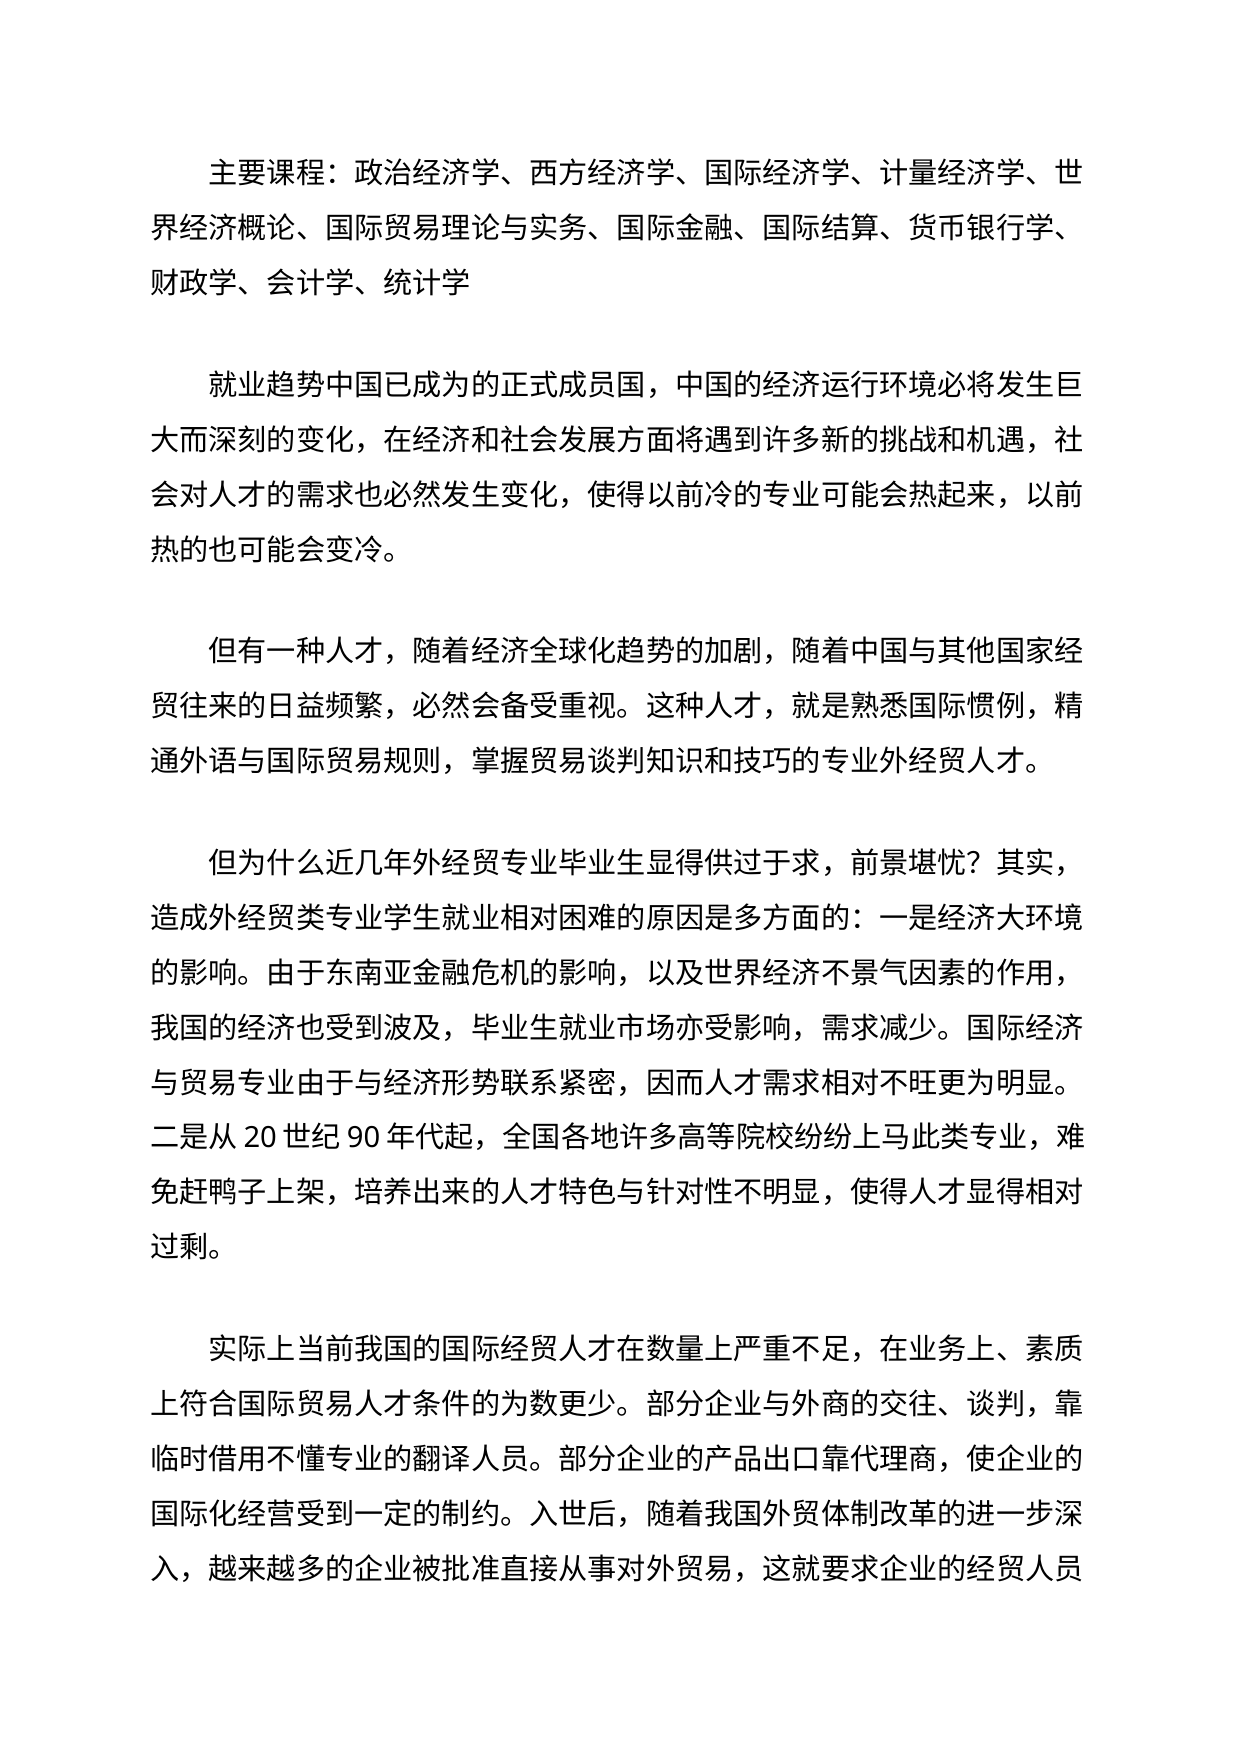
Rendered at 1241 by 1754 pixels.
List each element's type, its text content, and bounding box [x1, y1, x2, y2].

text 但有一种人才，随着经济全球化趋势的加剧，随着中国与其他国家经贸往来的日益频繁，必然会备受重视。这种人才，就是熟悉国际惯例，精通外语与国际贸易规则，掌握贸易谈判知识和技巧的专业外经贸人才。 [150, 628, 1090, 780]
text 主要课程：政治经济学、西方经济学、国际经济学、计量经济学、世界经济概论、国际贸易理论与实务、国际金融、国际结算、货币银行学、财政学、会计学、统计学 [150, 150, 1090, 302]
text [150, 1326, 1090, 1588]
text 但为什么近几年外经贸专业毕业生显得供过于求，前景堪忧？其实，造成外经贸类专业学生就业相对困难的原因是多方面的：一是经济大环境的影响。由于东南亚金融危机的影响，以及世界经济不景气因素的作用，我国的经济也受到波及，毕业生就业市场亦受影响，需求减少。国际经济与贸易专业由于与经济形势联系紧密，因而人才需求相对不旺更为明显。二是从20世纪90年代起，全国各地许多高等院校纷纷上马此类专业，难免赶鸭子上架，培养出来的人才特色与针对性不明显，使得人才显得相对过剩。 [150, 839, 1090, 1266]
text 就业趋势中国已成为的正式成员国，中国的经济运行环境必将发生巨大而深刻的变化，在经济和社会发展方面将遇到许多新的挑战和机遇，社会对人才的需求也必然发生变化，使得以前冷的专业可能会热起来，以前热的也可能会变冷。 [150, 362, 1090, 568]
